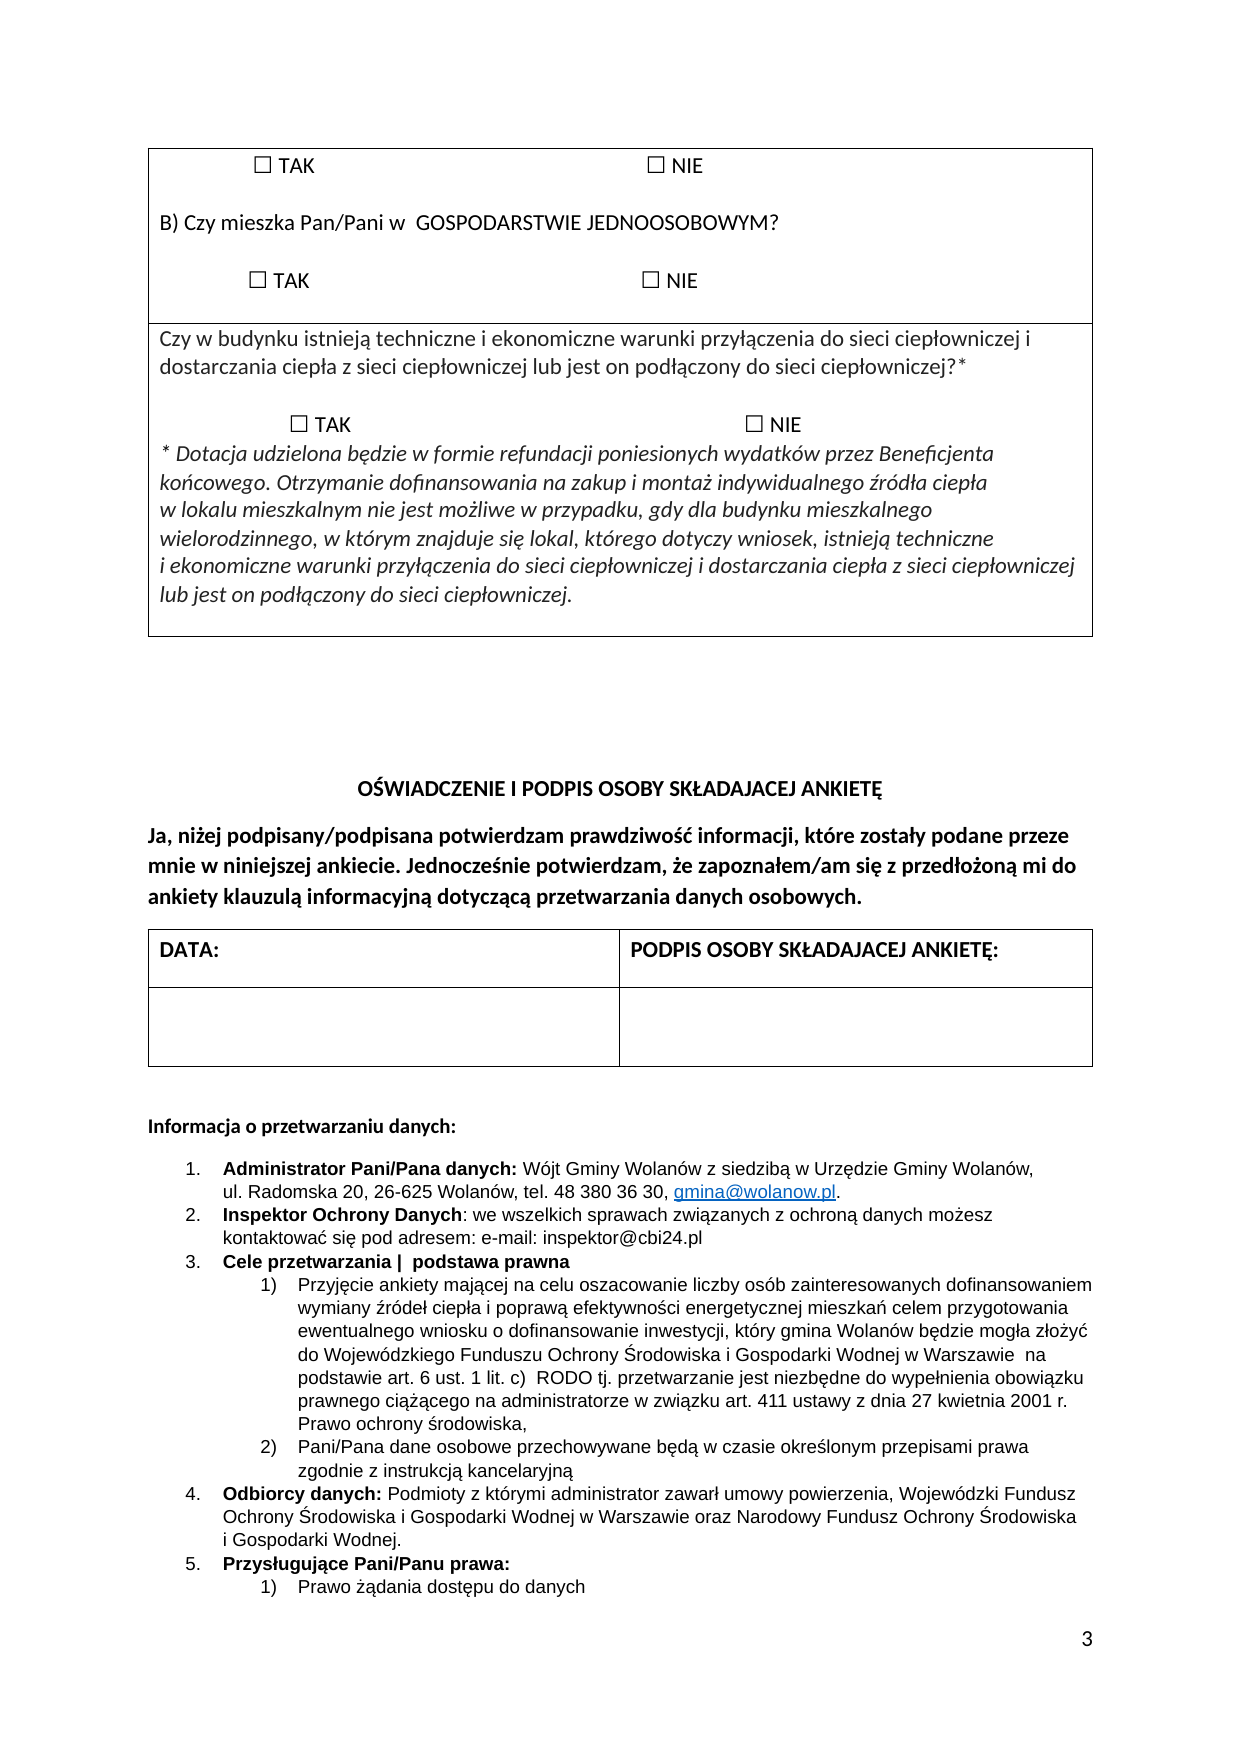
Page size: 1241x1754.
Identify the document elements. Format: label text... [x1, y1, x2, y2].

text OŚWIADCZENIE I PODPIS OSOBY SKŁADAJACEJ ANKIETĘ [148, 774, 1093, 803]
list Pani/Pana dane osobowe przechowywane będą w czasie określonym przepisami prawa zgodnie z instrukcją kancelaryjną [260, 1436, 1093, 1481]
text Ja, niżej podpisany/podpisana potwierdzam prawdziwość informacji, które zostały podane przeze mnie w niniejszej ankiecie. Jednocześnie potwierdzam, że zapoznałem/am się z przedłożoną mi do ankiety klauzulą informacyjną dotyczącą przetwarzania danych osobowych. [148, 821, 1093, 910]
list Przysługujące Pani/Panu prawa: [185, 1552, 1093, 1574]
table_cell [149, 149, 1092, 323]
list Administrator Pani/Pana danych: Wójt Gminy Wolanów z siedzibą w Urzędzie Gminy Wolanów, ul. Radomska 20, 26-625 Wolanów, tel. 48 380 36 30, gmina@wolanow.pl. [185, 1157, 1093, 1202]
list Odbiorcy danych: Podmioty z którymi administrator zawarł umowy powierzenia, Wojewódzki Fundusz Ochrony Środowiska i Gospodarki Wodnej w Warszawie oraz Narodowy Fundusz Ochrony Środowiska i Gospodarki Wodnej. [185, 1483, 1093, 1551]
list Przyjęcie ankiety mającej na celu oszacowanie liczby osób zainteresowanych dofinansowaniem wymiany źródeł ciepła i poprawą efektywności energetycznej mieszkań celem przygotowania ewentualnego wniosku o dofinansowanie inwestycji, który gmina Wolanów będzie mogła złożyć do Wojewódzkiego Funduszu Ochrony Środowiska i Gospodarki Wodnej w Warszawie na podstawie art. 6 ust. 1 lit. c) RODO tj. przetwarzanie jest niezbędne do wypełnienia obowiązku prawnego ciążącego na administratorze w związku art. 411 ustawy z dnia 27 kwietnia 2001 r. Prawo ochrony środowiska, [260, 1274, 1093, 1434]
table_cell [149, 988, 619, 1066]
list Prawo żądania dostępu do danych [260, 1576, 1093, 1597]
text Informacja o przetwarzaniu danych: [148, 1113, 1093, 1139]
table_cell Czy w budynku istnieją techniczne i ekonomiczne warunki przyłączenia do sieci ciepłowniczej i dostarczania ciepła z sieci ciepłowniczej lub jest on podłączony do sieci ciepłowniczej?* TAK NIE * Dotacja udzielona będzie w formie refundacji poniesionych wydatków przez Beneficjenta końcowego. Otrzymanie dofinansowania na zakup i montaż indywidualnego źródła ciepła w lokalu mieszkalnym nie jest możliwe w przypadku, gdy dla budynku mieszkalnego wielorodzinnego, w którym znajduje się lokal, którego dotyczy wniosek, istnieją techniczne i ekonomiczne warunki przyłączenia do sieci ciepłowniczej i dostarczania ciepła z sieci ciepłowniczej lub jest on podłączony do sieci ciepłowniczej. [149, 324, 1092, 636]
table_header DATA: [149, 930, 619, 987]
list Inspektor Ochrony Danych: we wszelkich sprawach związanych z ochroną danych możesz kontaktować się pod adresem: e-mail: inspektor@cbi24.pl [185, 1204, 1093, 1249]
list Cele przetwarzania | podstawa prawna [185, 1250, 1093, 1272]
table_header PODPIS OSOBY SKŁADAJACEJ ANKIETĘ: [620, 930, 1092, 987]
table_cell [620, 988, 1092, 1066]
